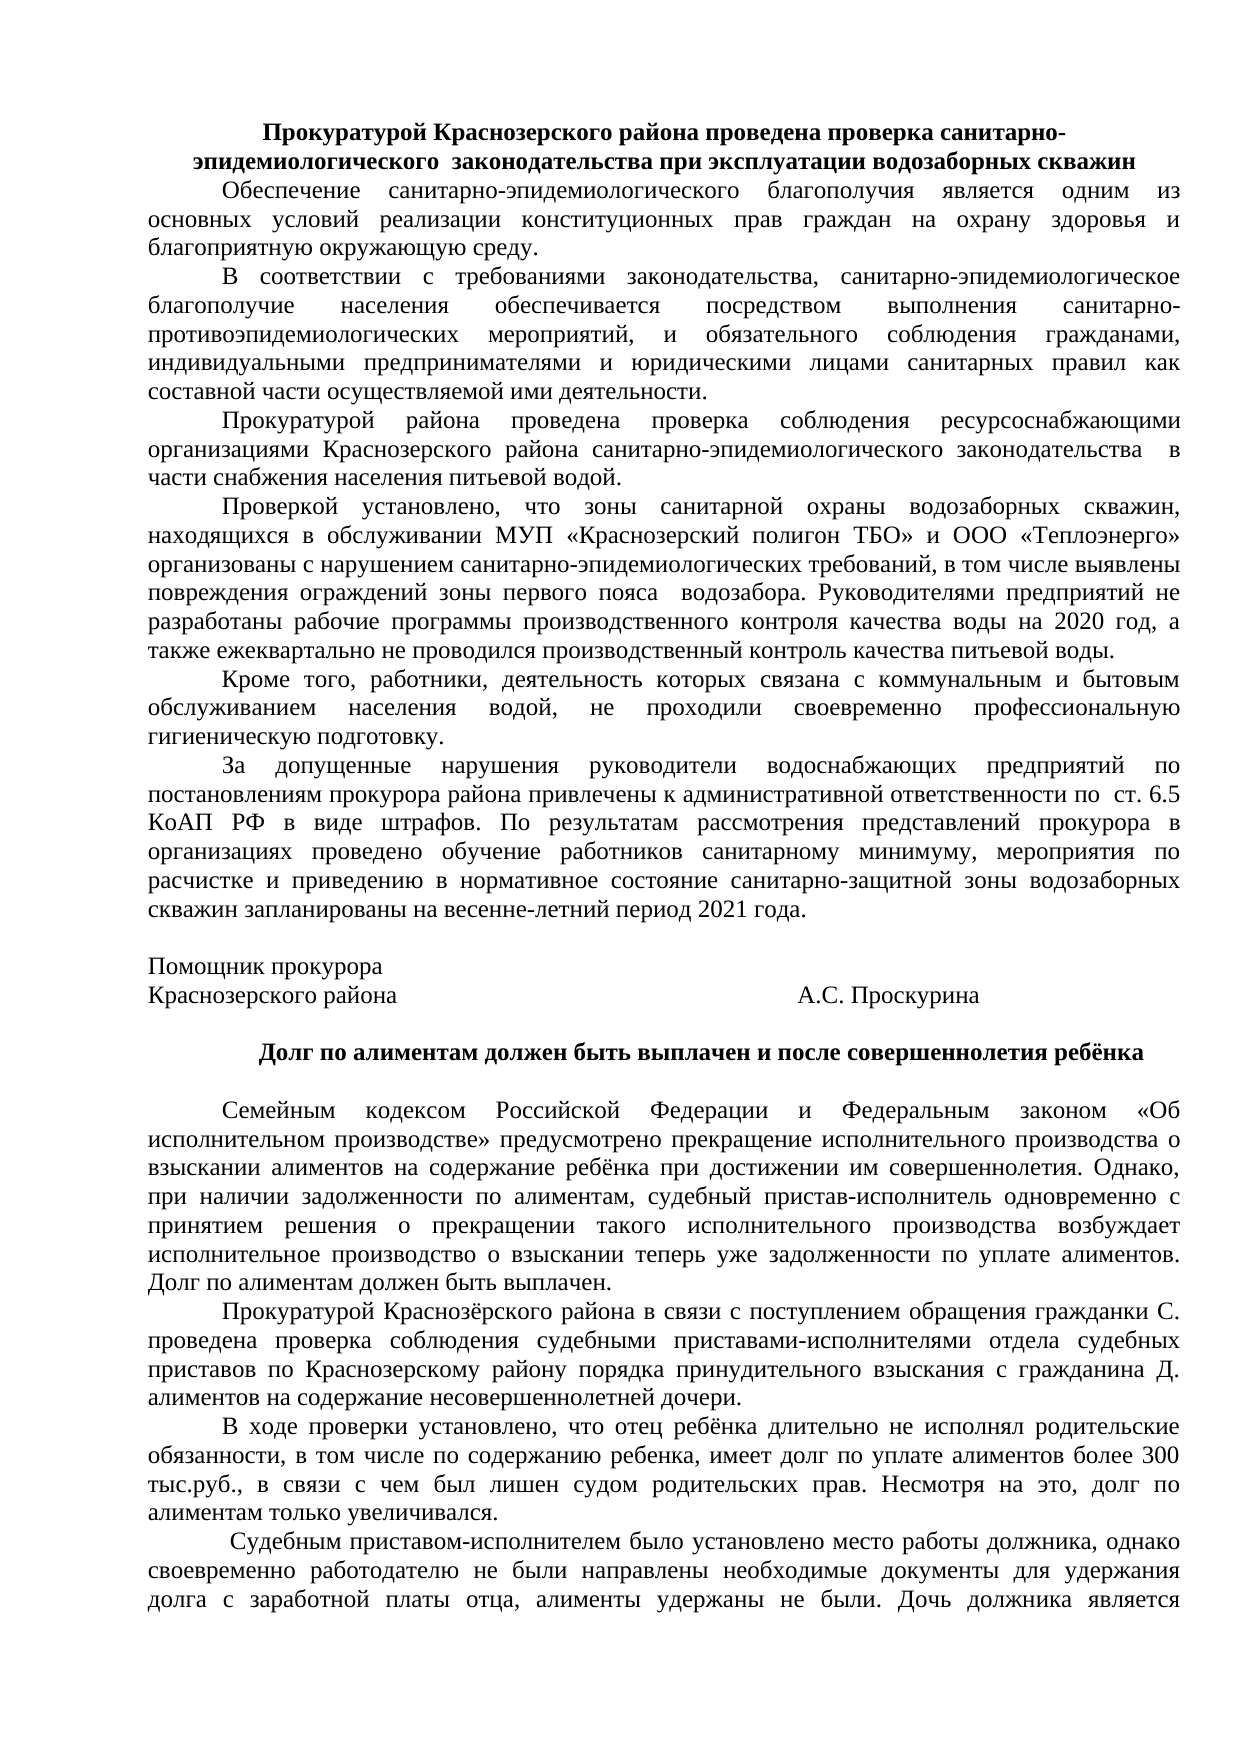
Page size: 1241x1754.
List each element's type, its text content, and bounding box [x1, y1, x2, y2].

text Обеспечение санитарно-эпидемиологического благополучия является одним из основных условий реализации конституционных прав граждан на охрану здоровья и благоприятную окружающую среду. [148, 175, 1181, 261]
text Долг по алиментам должен быть выплачен и после совершеннолетия ребёнка [148, 1037, 1181, 1066]
text Краснозерского района А.С. Проскурина [148, 980, 1181, 1009]
text В соответствии с требованиями законодательства, санитарно-эпидемиологическое благополучие населения обеспечивается посредством выполнения санитарно-противоэпидемиологических мероприятий, и обязательного соблюдения гражданами, индивидуальными предпринимателями и юридическими лицами санитарных правил как составной части осуществляемой ими деятельности. [148, 261, 1181, 405]
text Семейным кодексом Российской Федерации и Федеральным законом «Об исполнительном производстве» предусмотрено прекращение исполнительного производства о взыскании алиментов на содержание ребёнка при достижении им совершеннолетия. Однако, при наличии задолженности по алиментам, судебный пристав-исполнитель одновременно с принятием решения о прекращении такого исполнительного производства возбуждает исполнительное производство о взыскании теперь уже задолженности по уплате алиментов. Долг по алиментам должен быть выплачен. [148, 1095, 1181, 1296]
text Прокуратурой Краснозерского района проведена проверка санитарно-эпидемиологического законодательства при эксплуатации водозаборных скважин [148, 117, 1181, 175]
text В ходе проверки установлено, что отец ребёнка длительно не исполнял родительские обязанности, в том числе по содержанию ребенка, имеет долг по уплате алиментов более 300 тыс.руб., в связи с чем был лишен судом родительских прав. Несмотря на это, долг по алиментам только увеличивался. [148, 1411, 1181, 1526]
text Проверкой установлено, что зоны санитарной охраны водозаборных скважин, находящихся в обслуживании МУП «Краснозерский полигон ТБО» и ООО «Теплоэнерго» организованы с нарушением санитарно-эпидемиологических требований, в том числе выявлены повреждения ограждений зоны первого пояса водозабора. Руководителями предприятий не разработаны рабочие программы производственного контроля качества воды на 2020 год, а также ежеквартально не проводился производственный контроль качества питьевой воды. [148, 491, 1181, 664]
text Кроме того, работники, деятельность которых связана с коммунальным и бытовым обслуживанием населения водой, не проходили своевременно профессиональную гигиеническую подготовку. [148, 664, 1181, 750]
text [148, 1526, 1181, 1612]
text За допущенные нарушения руководители водоснабжающих предприятий по постановлениям прокурора района привлечены к административной ответственности по ст. 6.5 КоАП РФ в виде штрафов. По результатам рассмотрения представлений прокурора в организациях проведено обучение работников санитарному минимуму, мероприятия по расчистке и приведению в нормативное состояние санитарно-защитной зоны водозаборных скважин запланированы на весенне-летний период 2021 года. [148, 750, 1181, 922]
text Прокуратурой Краснозёрского района в связи с поступлением обращения гражданки С. проведена проверка соблюдения судебными приставами-исполнителями отдела судебных приставов по Краснозерскому району порядка принудительного взыскания с гражданина Д. алиментов на содержание несовершеннолетней дочери. [148, 1296, 1181, 1411]
text Прокуратурой района проведена проверка соблюдения ресурсоснабжающими организациями Краснозерского района санитарно-эпидемиологического законодательства в части снабжения населения питьевой водой. [148, 405, 1181, 491]
text Помощник прокурора [148, 951, 1181, 980]
